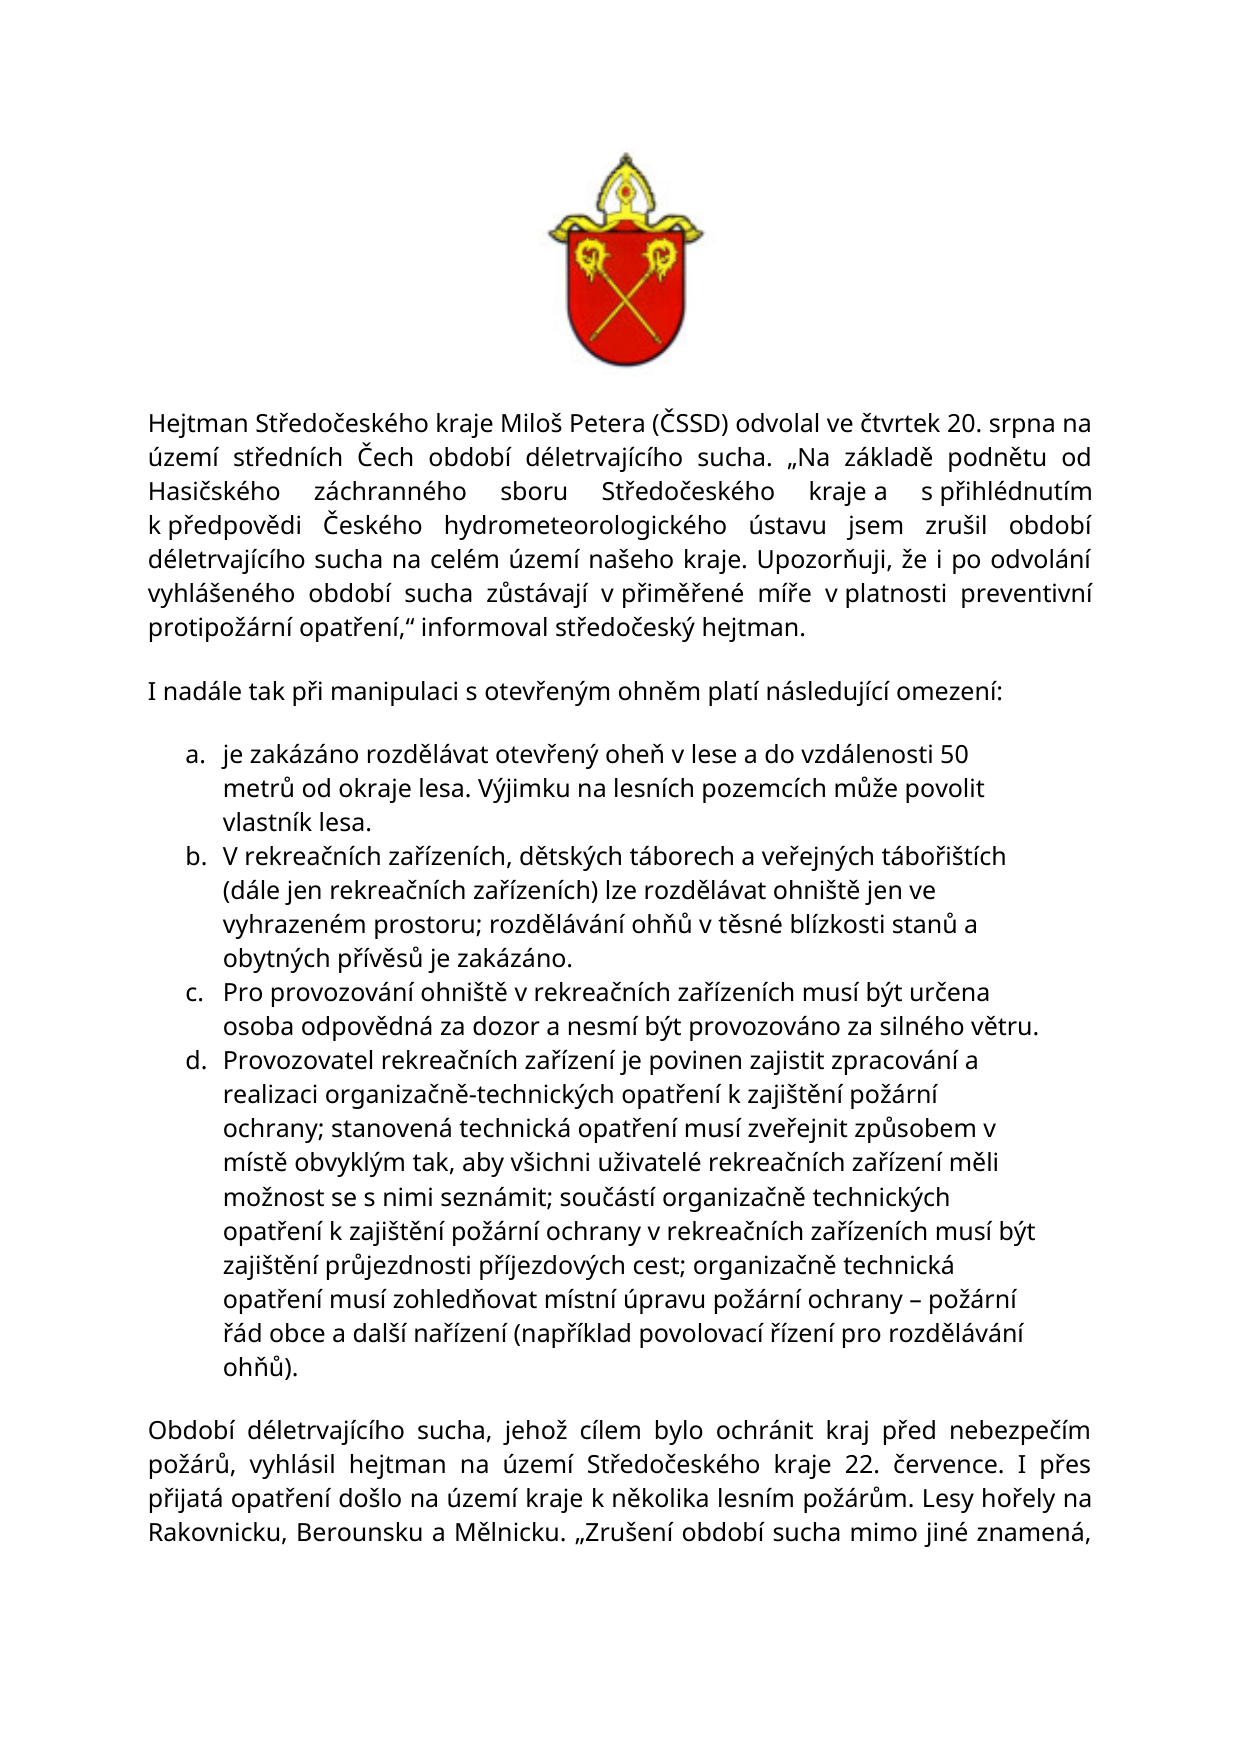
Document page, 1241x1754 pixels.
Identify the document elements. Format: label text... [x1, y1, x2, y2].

list V rekreačních zařízeních, dětských táborech a veřejných tábořištích (dále jen rekreačních zařízeních) lze rozdělávat ohniště jen ve vyhrazeném prostoru; rozdělávání ohňů v těsné blízkosti stanů a obytných přívěsů je zakázáno. [185, 838, 1043, 975]
list Pro provozování ohniště v rekreačních zařízeních musí být určena osoba odpovědná za dozor a nesmí být provozováno za silného větru. [185, 975, 1043, 1043]
text I nadále tak při manipulaci s otevřeným ohněm platí následující omezení: [148, 673, 1093, 707]
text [148, 1413, 1093, 1549]
list Provozovatel rekreačních zařízení je povinen zajistit zpracování a realizaci organizačně-technických opatření k zajištění požární ochrany; stanovená technická opatření musí zveřejnit způsobem v místě obvyklým tak, aby všichni uživatelé rekreačních zařízení měli možnost se s nimi seznámit; součástí organizačně technických opatření k zajištění požární ochrany v rekreačních zařízeních musí být zajištění průjezdnosti příjezdových cest; organizačně technická opatření musí zohledňovat místní úpravu požární ochrany – požární řád obce a další nařízení (například povolovací řízení pro rozdělávání ohňů). [185, 1043, 1043, 1383]
list je zakázáno rozdělávat otevřený oheň v lese a do vzdálenosti 50 metrů od okraje lesa. Výjimku na lesních pozemcích může povolit vlastník lesa. [185, 736, 1043, 838]
picture [537, 147, 716, 377]
text Hejtman Středočeského kraje Miloš Petera (ČSSD) odvolal ve čtvrtek 20. srpna na území středních Čech období déletrvajícího sucha. „Na základě podnětu od Hasičského záchranného sboru Středočeského kraje a s přihlédnutím k předpovědi Českého hydrometeorologického ústavu jsem zrušil období déletrvajícího sucha na celém území našeho kraje. Upozorňuji, že i po odvolání vyhlášeného období sucha zůstávají v přiměřené míře v platnosti preventivní protipožární opatření,“ informoval středočeský hejtman. [148, 406, 1093, 644]
